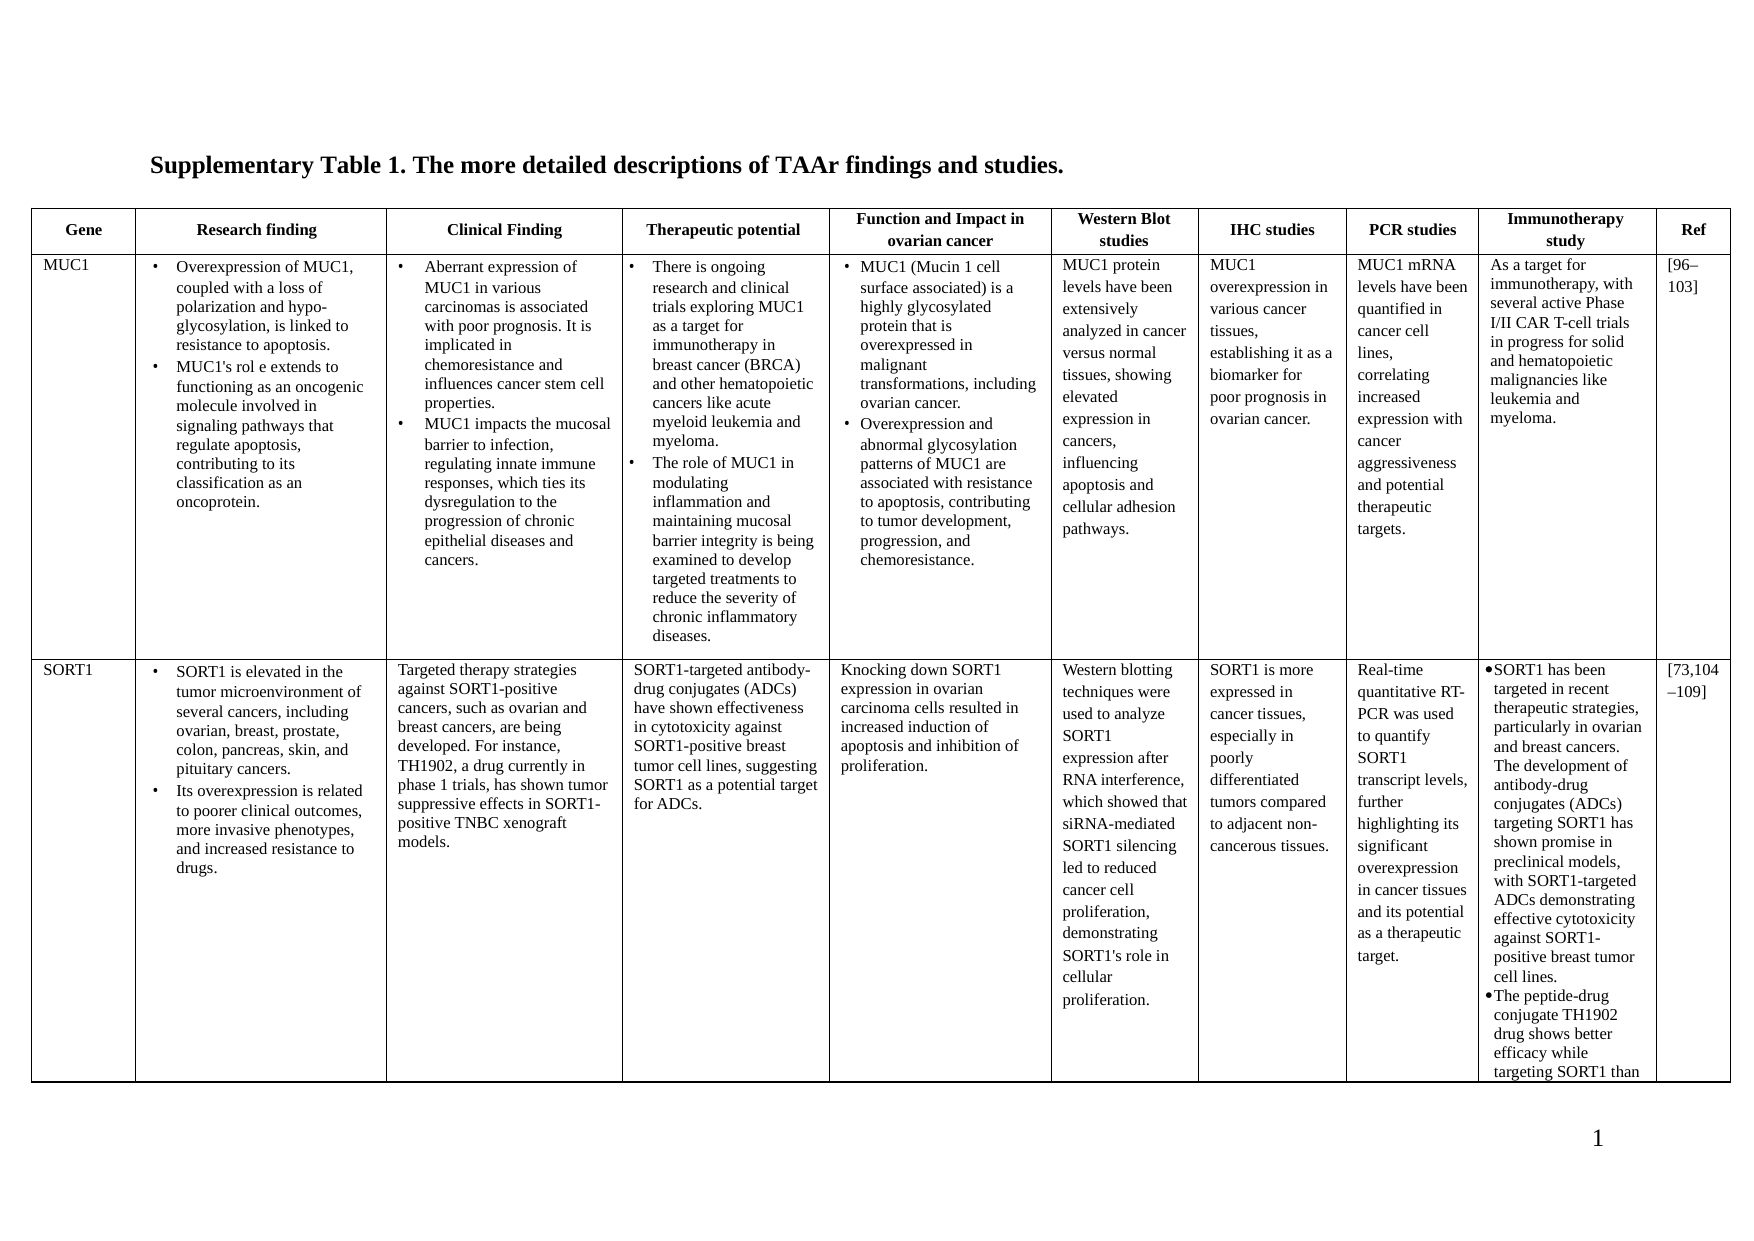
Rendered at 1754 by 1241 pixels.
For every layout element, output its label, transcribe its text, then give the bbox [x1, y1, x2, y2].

table_cell Aberrant expression of MUC1 in various carcinomas is associated with poor prognosis. It is implicated in chemoresistance and influences cancer stem cell properties. MUC1 impacts the mucosal barrier to infection, regulating innate immune responses, which ties its dysregulation to the progression of chronic epithelial diseases and cancers. [387, 255, 622, 658]
table_header Function and Impact in ovarian cancer [830, 209, 1051, 254]
table_header PCR studies [1347, 209, 1478, 254]
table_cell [1199, 660, 1346, 1081]
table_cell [1052, 660, 1198, 1081]
table_cell As a target for immunotherapy, with several active Phase I/II CAR T-cell trials in progress for solid and hematopoietic malignancies like leukemia and myeloma. [1479, 255, 1656, 658]
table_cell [830, 660, 1051, 1081]
table_cell MUC1 protein levels have been extensively analyzed in cancer versus normal tissues, showing elevated expression in cancers, influencing apoptosis and cellular adhesion pathways. [1052, 255, 1198, 658]
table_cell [1347, 660, 1478, 1081]
table_cell [73,104–109] [1657, 660, 1730, 1081]
table_header Therapeutic potential [623, 209, 829, 254]
table_header Western Blot studies [1052, 209, 1198, 254]
subtitle Supplementary Table 1. The more detailed descriptions of TAAr findings and studies. [150, 150, 1604, 179]
table_cell MUC1 mRNA levels have been quantified in cancer cell lines, correlating increased expression with cancer aggressiveness and potential therapeutic targets. [1347, 255, 1478, 658]
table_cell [387, 660, 622, 1081]
table_header Research finding [136, 209, 386, 254]
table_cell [136, 660, 386, 1081]
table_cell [623, 660, 829, 1081]
table_header Gene [32, 209, 135, 254]
table_cell MUC1 overexpression in various cancer tissues, establishing it as a biomarker for poor prognosis in ovarian cancer. [1199, 255, 1346, 658]
table_cell Overexpression of MUC1, coupled with a loss of polarization and hypo-glycosylation, is linked to resistance to apoptosis. MUC1's rol e extends to functioning as an oncogenic molecule involved in signaling pathways that regulate apoptosis, contributing to its classification as an oncoprotein. [136, 255, 386, 658]
table_header Immunotherapy study [1479, 209, 1656, 254]
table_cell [1479, 660, 1656, 1081]
table_cell MUC1 (Mucin 1 cell surface associated) is a highly glycosylated protein that is overexpressed in malignant transformations, including ovarian cancer. Overexpression and abnormal glycosylation patterns of MUC1 are associated with resistance to apoptosis, contributing to tumor development, progression, and chemoresistance. [830, 255, 1051, 658]
table_header IHC studies [1199, 209, 1346, 254]
table_cell [96–103] [1657, 255, 1730, 658]
table_cell There is ongoing research and clinical trials exploring MUC1 as a target for immunotherapy in breast cancer (BRCA) and other hematopoietic cancers like acute myeloid leukemia and myeloma. The role of MUC1 in modulating inflammation and maintaining mucosal barrier integrity is being examined to develop targeted treatments to reduce the severity of chronic inflammatory diseases. [623, 255, 829, 658]
table_cell MUC1 [32, 255, 135, 658]
table_header Ref [1657, 209, 1730, 254]
table_cell SORT1 [32, 660, 135, 1081]
table_header Clinical Finding [387, 209, 622, 254]
